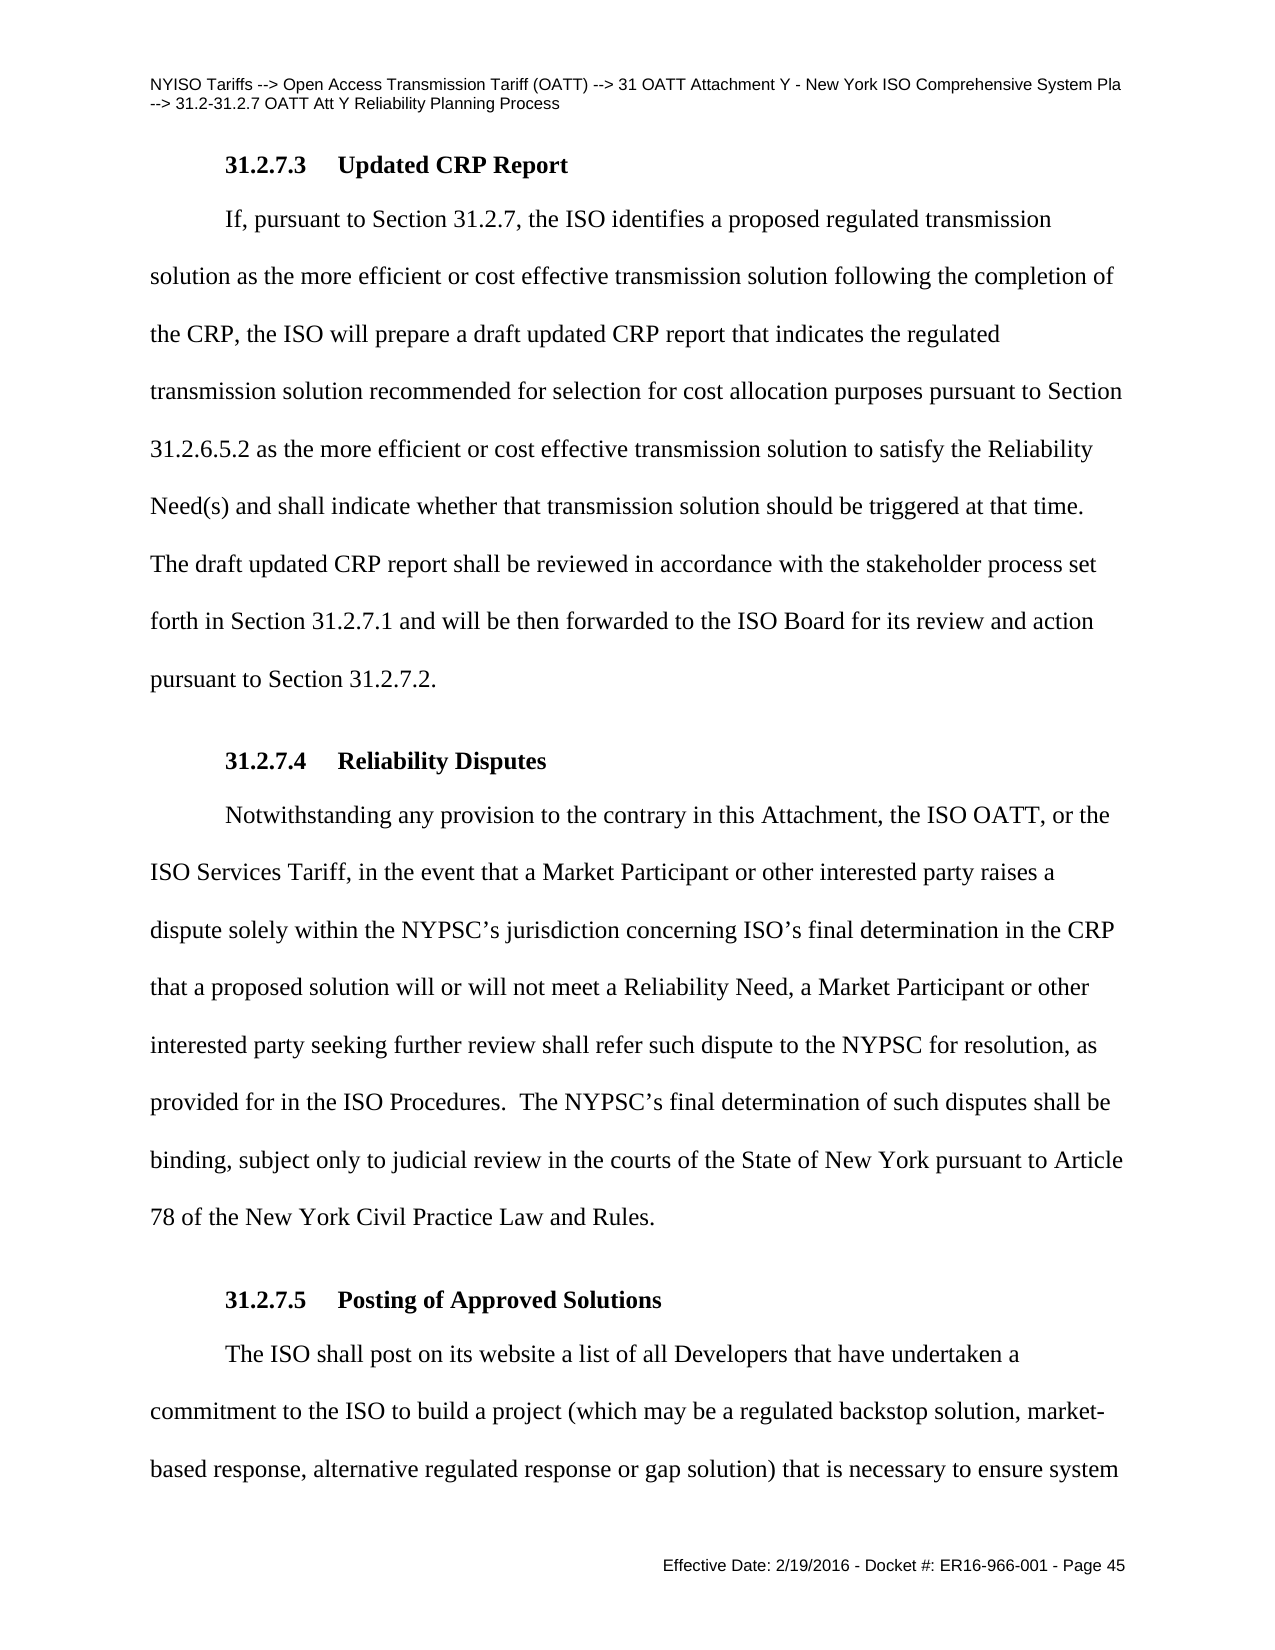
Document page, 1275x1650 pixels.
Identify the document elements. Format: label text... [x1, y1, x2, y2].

subtitle 31.2.7.4 Reliability Disputes [225, 746, 1125, 775]
text If, pursuant to Section 31.2.7, the ISO identifies a proposed regulated transmission solution as the more efficient or cost effective transmission solution following the completion of the CRP, the ISO will prepare a draft updated CRP report that indicates the regulated transmission solution recommended for selection for cost allocation purposes pursuant to Section 31.2.6.5.2 as the more efficient or cost effective transmission solution to satisfy the Reliability Need(s) and shall indicate whether that transmission solution should be triggered at that time. The draft updated CRP report shall be reviewed in accordance with the stakeholder process set forth in Section 31.2.7.1 and will be then forwarded to the ISO Board for its review and action pursuant to Section 31.2.7.2. [150, 204, 1125, 692]
subtitle 31.2.7.3 Updated CRP Report [225, 150, 1125, 179]
subtitle 31.2.7.5 Posting of Approved Solutions [225, 1285, 1125, 1314]
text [150, 1339, 1125, 1482]
text Notwithstanding any provision to the contrary in this Attachment, the ISO OATT, or the ISO Services Tariff, in the event that a Market Participant or other interested party raises a dispute solely within the NYPSC’s jurisdiction concerning ISO’s final determination in the CRP that a proposed solution will or will not meet a Reliability Need, a Market Participant or other interested party seeking further review shall refer such dispute to the NYPSC for resolution, as provided for in the ISO Procedures. The NYPSC’s final determination of such disputes shall be binding, subject only to judicial review in the courts of the State of New York pursuant to Article 78 of the New York Civil Practice Law and Rules. [150, 800, 1125, 1231]
